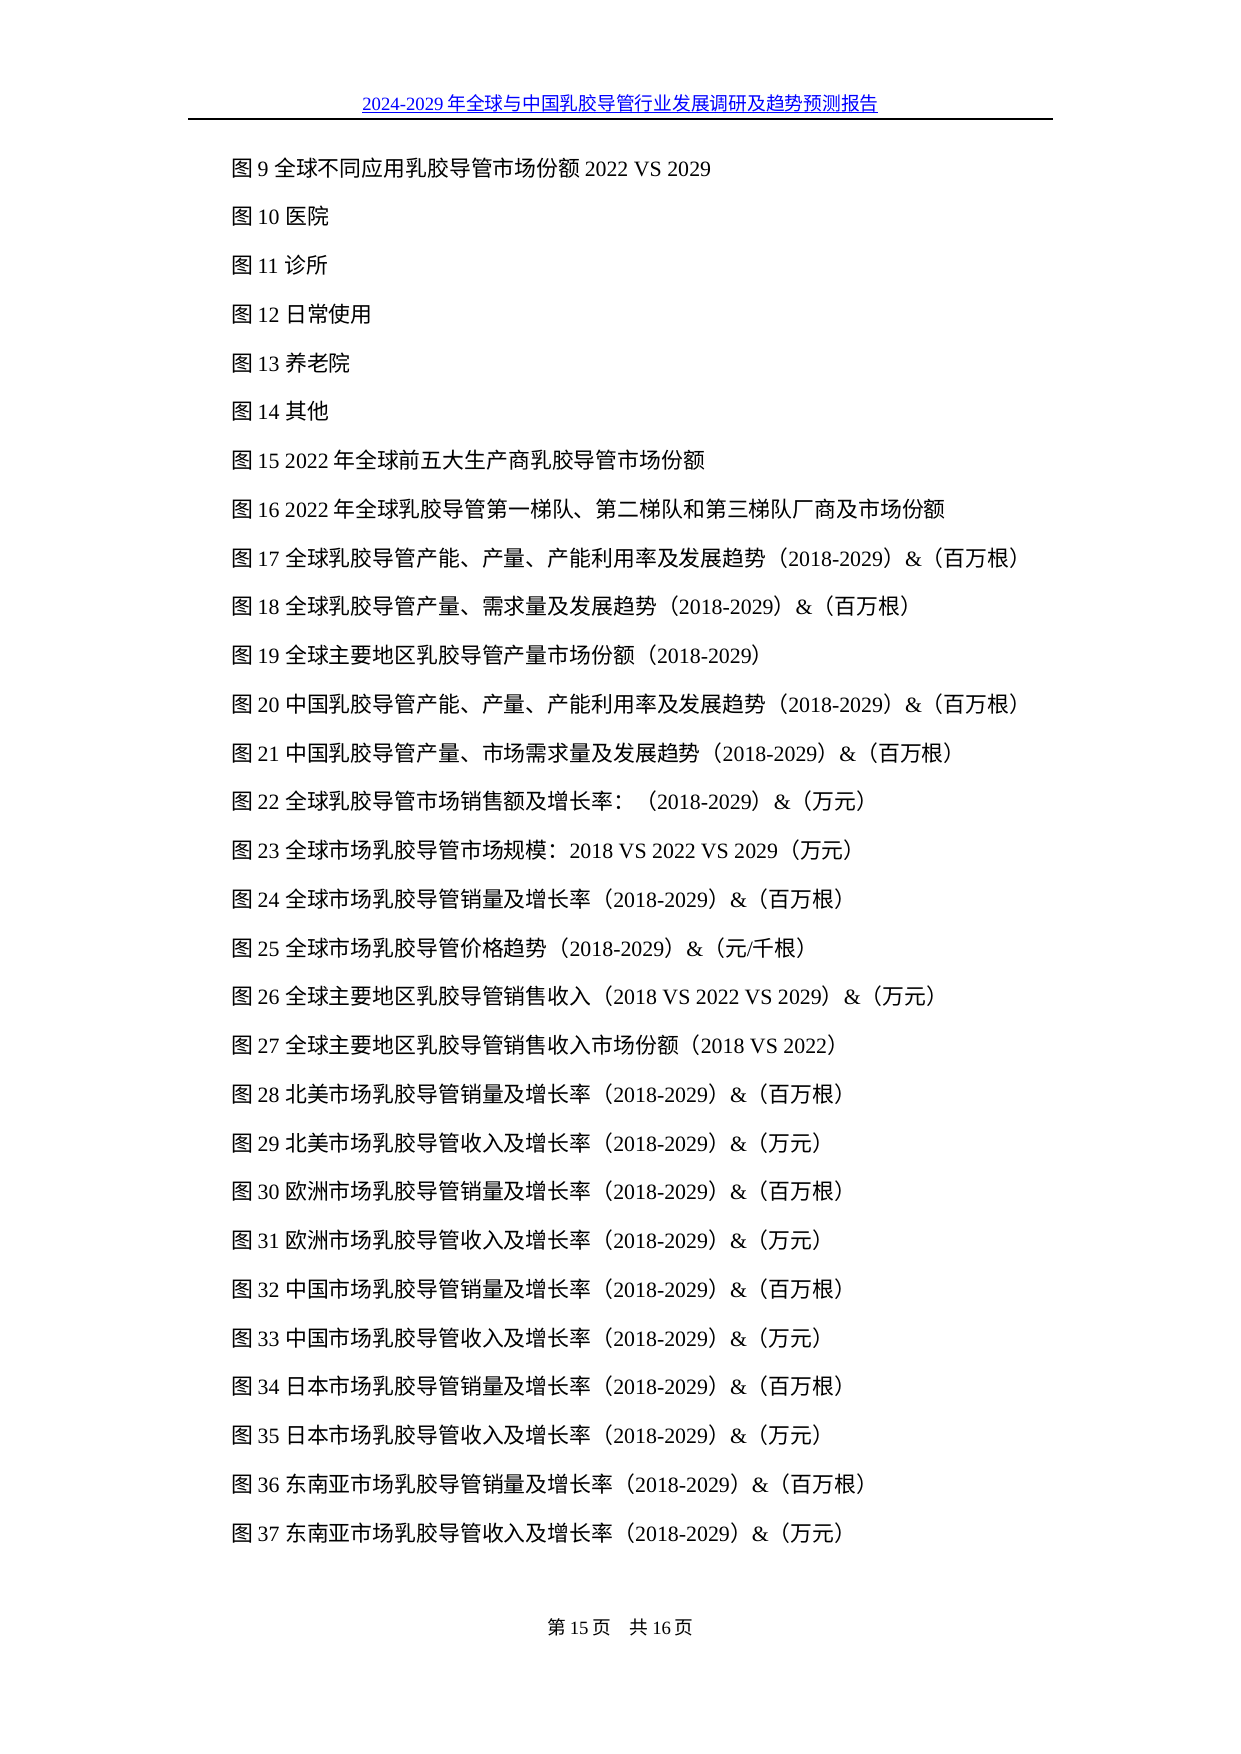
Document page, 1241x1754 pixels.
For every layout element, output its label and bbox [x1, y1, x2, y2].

text [187, 150, 1053, 1548]
